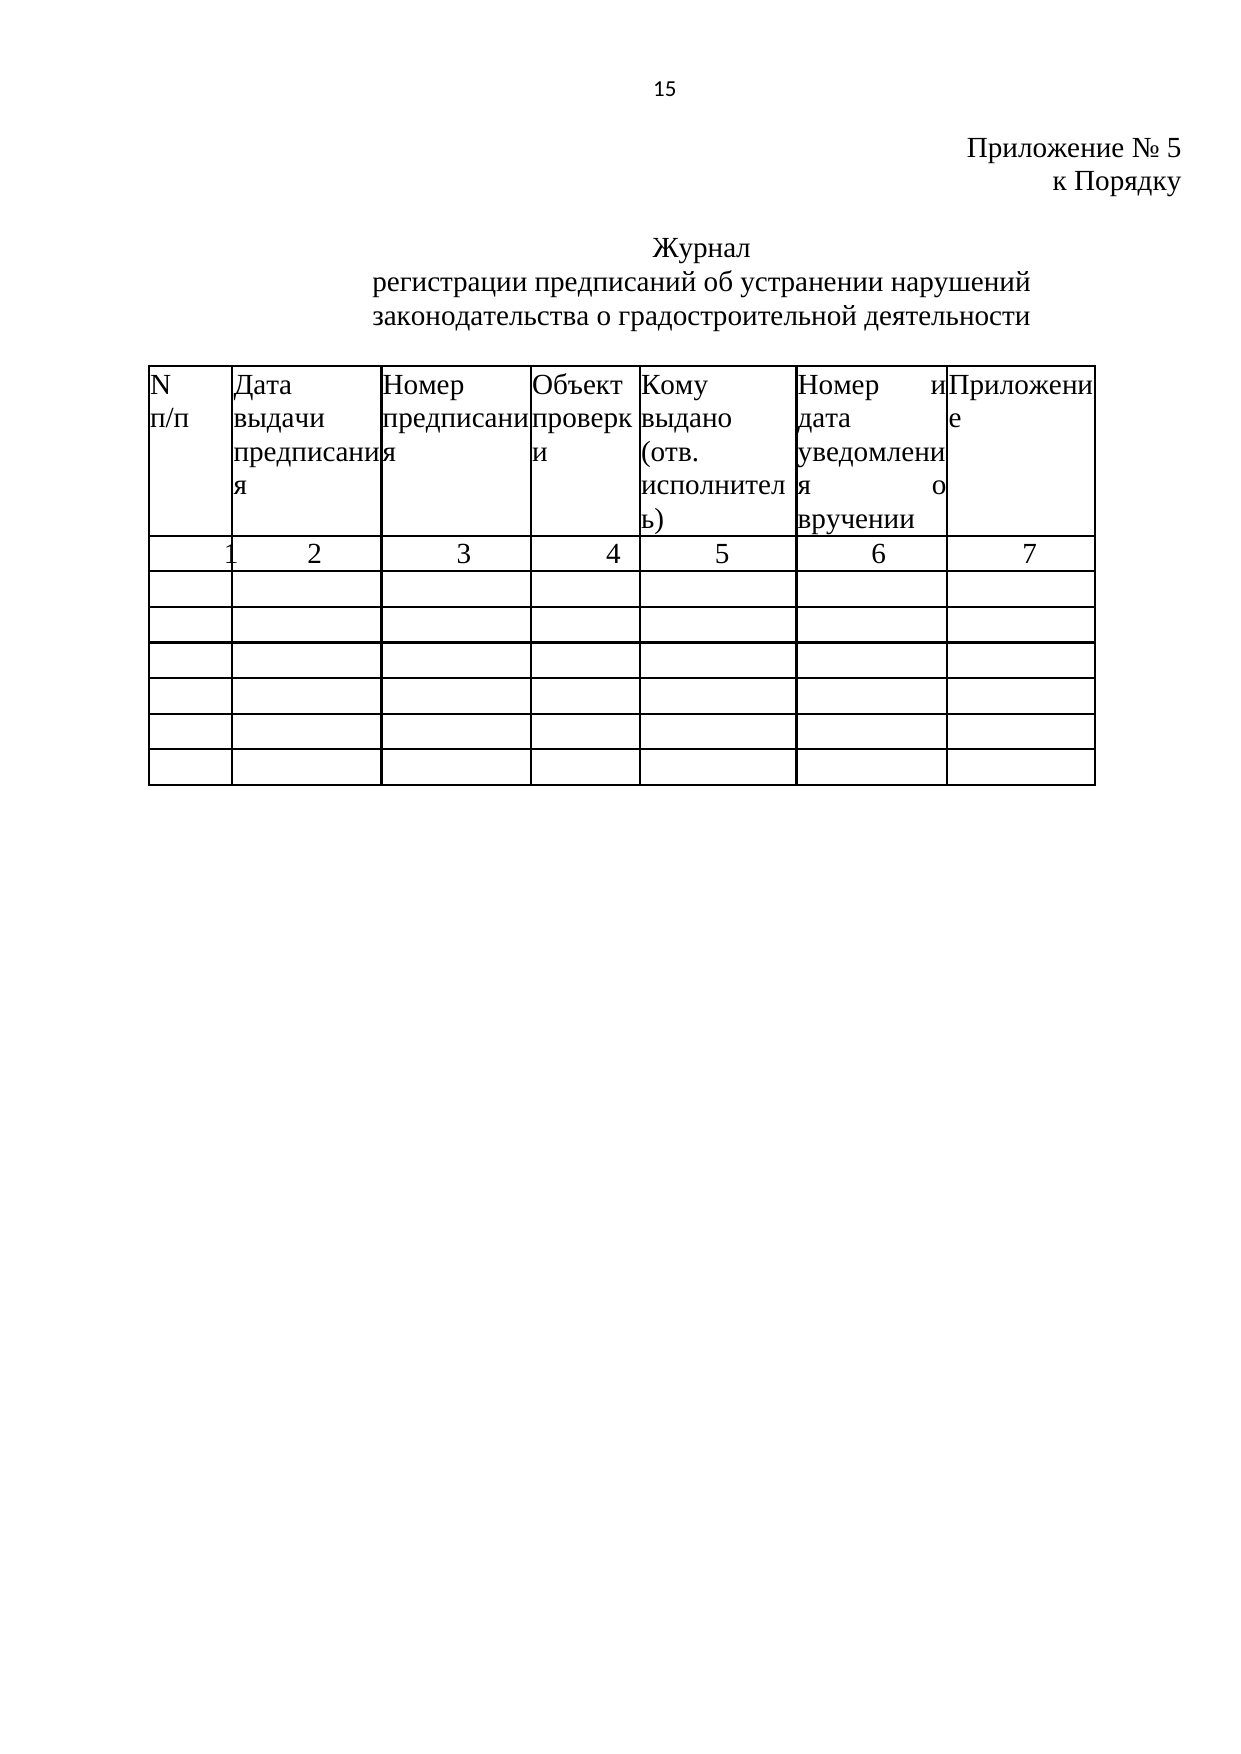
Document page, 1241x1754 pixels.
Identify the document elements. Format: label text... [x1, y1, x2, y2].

table_cell [150, 608, 231, 641]
table_cell [641, 715, 795, 748]
table_header Дата выдачи предписания [233, 367, 380, 534]
table_cell [150, 715, 231, 748]
table_cell [532, 679, 639, 713]
table_cell [233, 572, 380, 606]
table_header Объект проверки [532, 367, 639, 534]
table_header Кому выдано (отв. исполнитель) [641, 367, 795, 534]
table_cell [532, 750, 639, 784]
table_cell [150, 644, 231, 677]
text законодательства о градостроительной деятельности [148, 298, 1181, 331]
table_header N п/п [150, 367, 231, 534]
table_cell [532, 572, 639, 606]
table_cell [798, 679, 946, 713]
table_cell [798, 608, 946, 641]
table_cell [948, 715, 1094, 748]
table_cell [798, 644, 946, 677]
table_cell [150, 572, 231, 606]
table_cell 1 [150, 537, 231, 570]
text Журнал [148, 231, 1181, 264]
table_cell [233, 715, 380, 748]
table_cell 5 [641, 537, 795, 570]
table_cell 6 [798, 537, 946, 570]
table_cell 3 [383, 537, 530, 570]
table_cell [383, 608, 530, 641]
table_cell [532, 715, 639, 748]
table_cell [641, 750, 795, 784]
table_cell [532, 608, 639, 641]
table_cell [233, 608, 380, 641]
table_cell [948, 608, 1094, 641]
table_cell 7 [948, 537, 1094, 570]
table_header Номер предписания [383, 367, 530, 534]
table_cell [233, 644, 380, 677]
table_cell [948, 644, 1094, 677]
table_cell [383, 644, 530, 677]
table_cell [798, 572, 946, 606]
table_cell 4 [532, 537, 639, 570]
table_cell [641, 644, 795, 677]
table_cell [948, 750, 1094, 784]
table_cell [798, 750, 946, 784]
table_cell [233, 750, 380, 784]
table_cell [948, 572, 1094, 606]
text к Порядку [148, 163, 1181, 197]
table_cell [641, 572, 795, 606]
table_cell [150, 679, 231, 713]
table_cell [383, 679, 530, 713]
table_cell [641, 679, 795, 713]
text регистрации предписаний об устранении нарушений [148, 264, 1181, 298]
table_cell [532, 644, 639, 677]
table_header Номер и дата уведомления о вручении [798, 367, 946, 534]
table_cell [798, 715, 946, 748]
table_cell [150, 750, 231, 784]
table_cell [233, 679, 380, 713]
table_cell [383, 750, 530, 784]
table_cell [383, 572, 530, 606]
table_cell [948, 679, 1094, 713]
table_cell [641, 608, 795, 641]
text Приложение № 5 [148, 130, 1181, 163]
table_header Приложение [948, 367, 1094, 534]
table_cell [383, 715, 530, 748]
table_cell 2 [233, 537, 380, 570]
